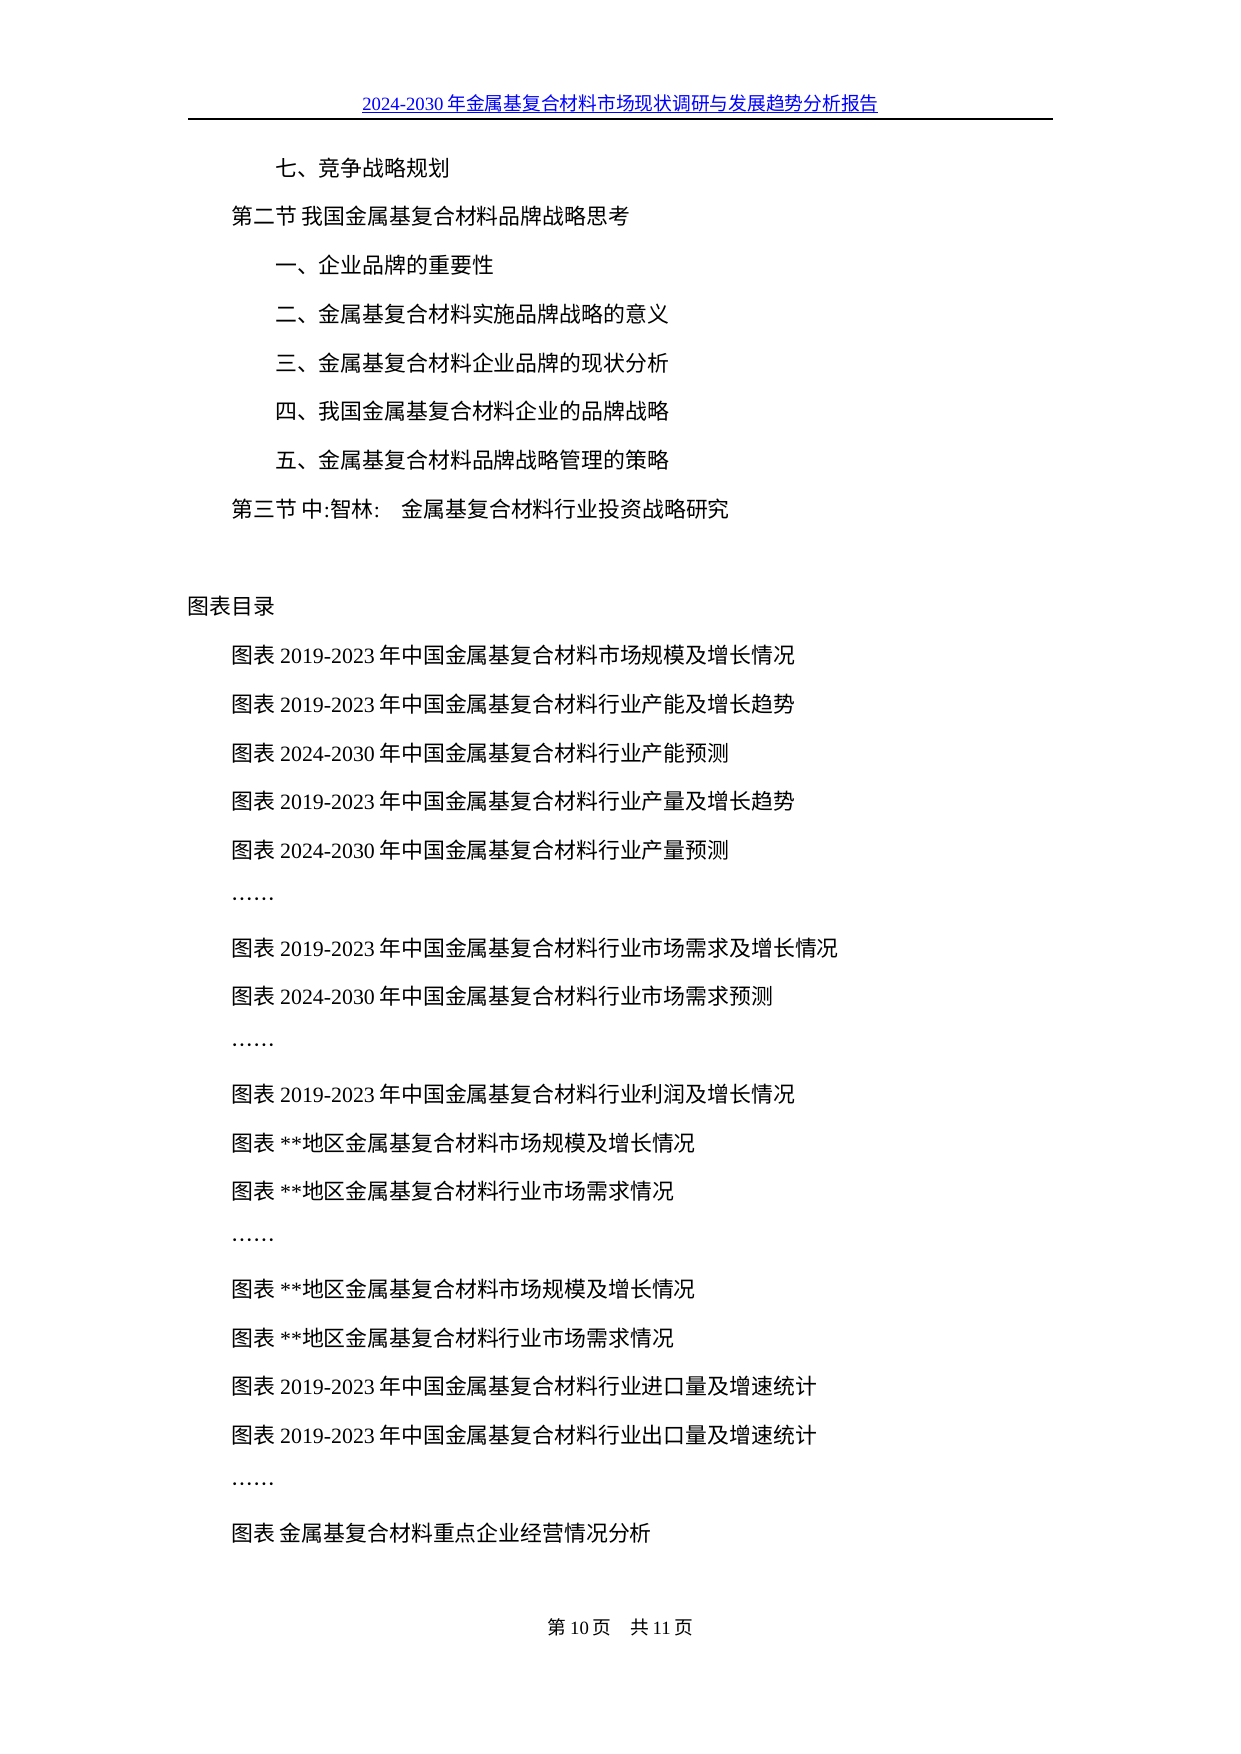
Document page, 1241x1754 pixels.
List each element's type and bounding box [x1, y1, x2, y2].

text [187, 150, 1053, 1548]
